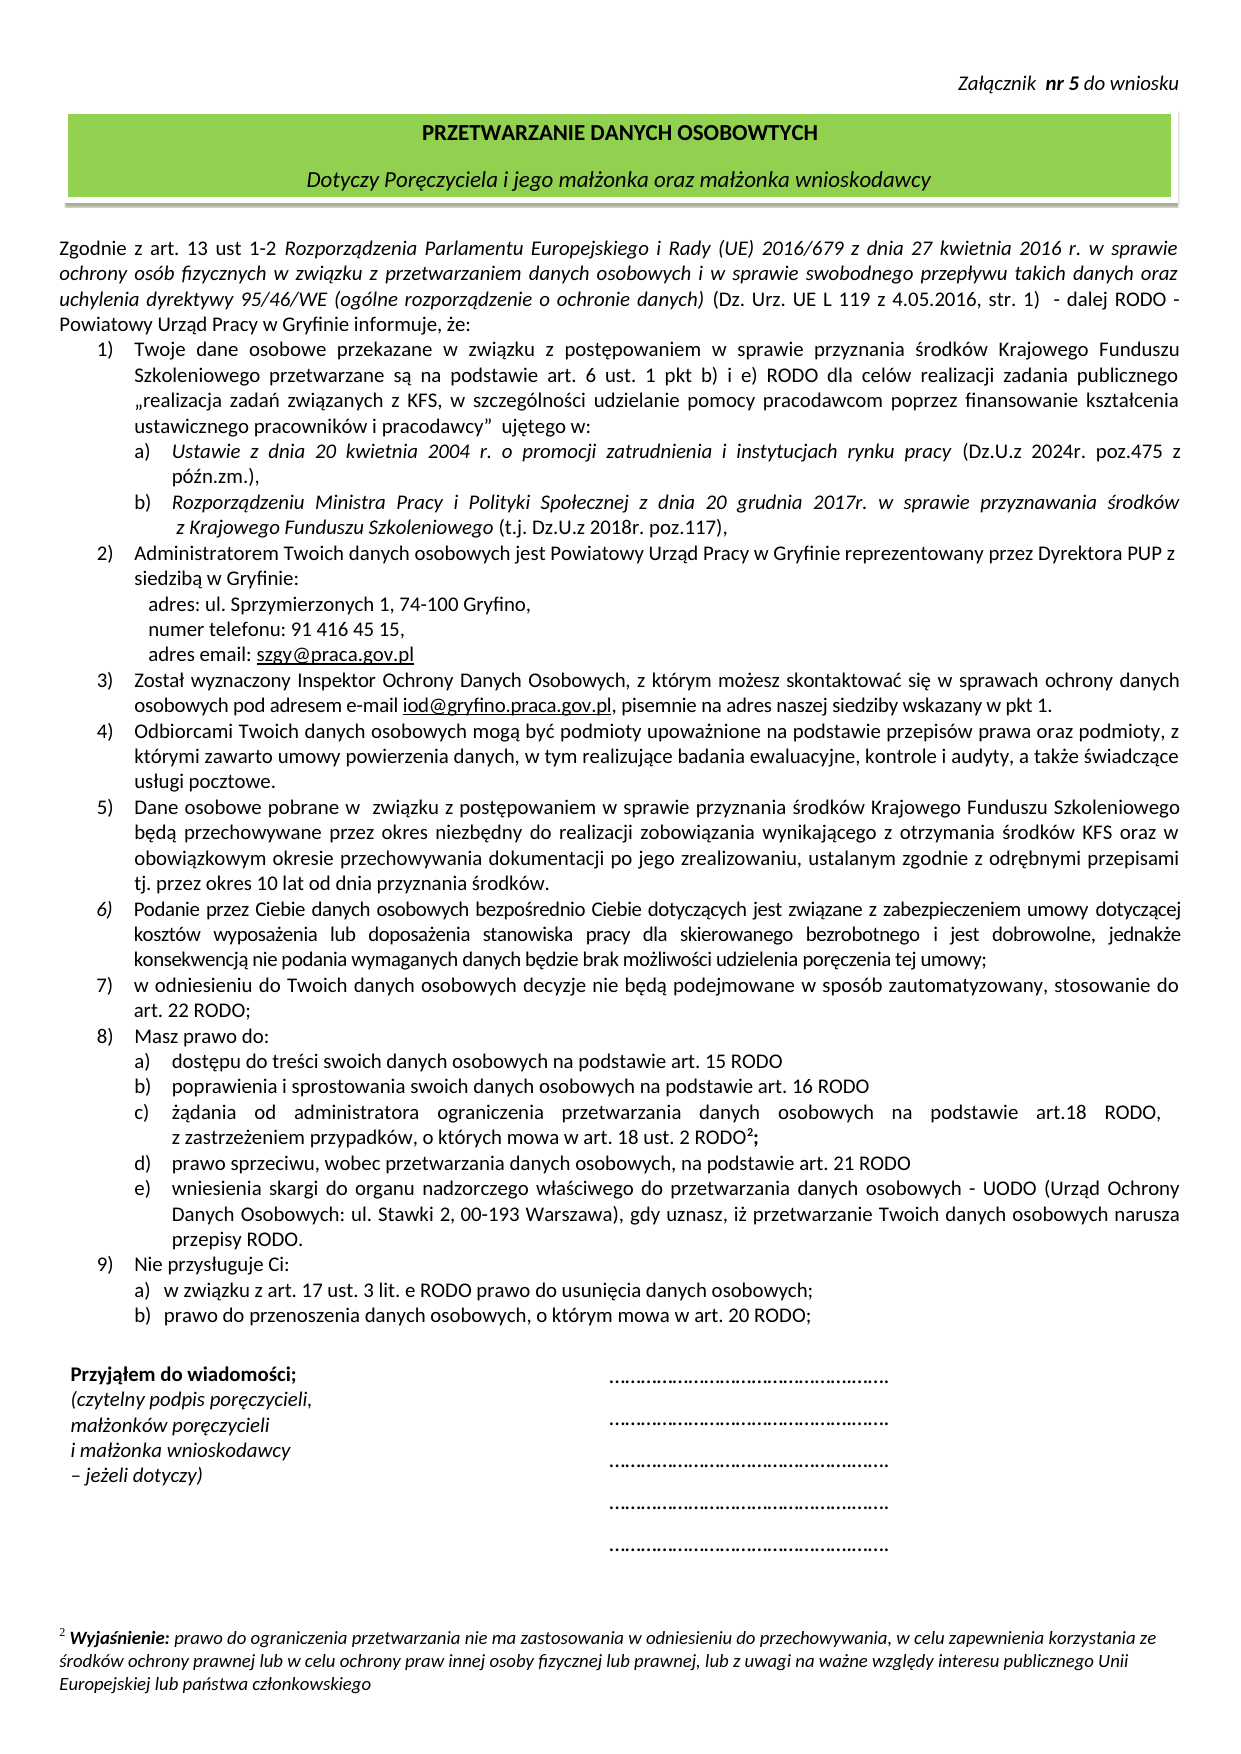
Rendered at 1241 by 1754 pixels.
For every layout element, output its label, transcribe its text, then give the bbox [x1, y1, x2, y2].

list Nie przysługuje Ci: [97, 1252, 1181, 1277]
text Zgodnie z art. 13 ust 1-2 Rozporządzenia Parlamentu Europejskiego i Rady (UE) 2016/679 z dnia 27 kwietnia 2016 r. w sprawie ochrony osób fizycznych w związku z przetwarzaniem danych osobowych i w sprawie swobodnego przepływu takich danych oraz uchylenia dyrektywy 95/46/WE (ogólne rozporządzenie o ochronie danych) (Dz. Urz. UE L 119 z 4.05.2016, str. 1) - dalej RODO - Powiatowy Urząd Pracy w Gryfinie informuje, że: [59, 235, 1181, 337]
list Administratorem Twoich danych osobowych jest Powiatowy Urząd Pracy w Gryfinie reprezentowany przez Dyrektora PUP z siedzibą w Gryfinie: adres: ul. Sprzymierzonych 1, 74-100 Gryfino, numer telefonu: 91 416 45 15, adres email: szgy@praca.gov.pl [97, 540, 1181, 667]
list Został wyznaczony Inspektor Ochrony Danych Osobowych, z którym możesz skontaktować się w sprawach ochrony danych osobowych pod adresem e-mail iod@gryfino.praca.gov.pl, pisemnie na adres naszej siedziby wskazany w pkt 1. [97, 667, 1181, 718]
list żądania od administratora ograniczenia przetwarzania danych osobowych na podstawie art.18 RODO, z zastrzeżeniem przypadków, o których mowa w art. 18 ust. 2 RODO; [134, 1099, 1181, 1150]
list Podanie przez Ciebie danych osobowych bezpośrednio Ciebie dotyczących jest związane z zabezpieczeniem umowy dotyczącej kosztów wyposażenia lub doposażenia stanowiska pracy dla skierowanego bezrobotnego i jest dobrowolne, jednakże konsekwencją nie podania wymaganych danych będzie brak możliwości udzielenia poręczenia tej umowy; [96, 896, 1181, 972]
list prawo sprzeciwu, wobec przetwarzania danych osobowych, na podstawie art. 21 RODO [134, 1150, 1181, 1175]
list Dane osobowe pobrane w związku z postępowaniem w sprawie przyznania środków Krajowego Funduszu Szkoleniowego będą przechowywane przez okres niezbędny do realizacji zobowiązania wynikającego z otrzymania środków KFS oraz w obowiązkowym okresie przechowywania dokumentacji po jego zrealizowaniu, ustalanym zgodnie z odrębnymi przepisami tj. przez okres 10 lat od dnia przyznania środków. [97, 794, 1181, 896]
list Masz prawo do: [97, 1023, 1181, 1048]
list Rozporządzeniu Ministra Pracy i Polityki Społecznej z dnia 20 grudnia 2017r. w sprawie przyznawania środków z Krajowego Funduszu Szkoleniowego (t.j. Dz.U.z 2018r. poz.117), [134, 489, 1181, 540]
list prawo do przenoszenia danych osobowych, o którym mowa w art. 20 RODO; [134, 1302, 1181, 1328]
table_header ……………………………………….……. ……………………………………….……. ……………………………………….……. ……………………………………….……. ……………………………………….……. [598, 1361, 1137, 1570]
list Odbiorcami Twoich danych osobowych mogą być podmioty upoważnione na podstawie przepisów prawa oraz podmioty, z którymi zawarto umowy powierzenia danych, w tym realizujące badania ewaluacyjne, kontrole i audyty, a także świadczące usługi pocztowe. [97, 718, 1181, 794]
list wniesienia skargi do organu nadzorczego właściwego do przetwarzania danych osobowych - UODO (Urząd Ochrony Danych Osobowych: ul. Stawki 2, 00-193 Warszawa), gdy uznasz, iż przetwarzanie Twoich danych osobowych narusza przepisy RODO. [134, 1175, 1181, 1252]
table_header Przyjąłem do wiadomości; (czytelny podpis poręczycieli, małżonków poręczycieli i małżonka wnioskodawcy – jeżeli dotyczy) [59, 1361, 598, 1570]
list Twoje dane osobowe przekazane w związku z postępowaniem w sprawie przyznania środków Krajowego Funduszu Szkoleniowego przetwarzane są na podstawie art. 6 ust. 1 pkt b) i e) RODO dla celów realizacji zadania publicznego „realizacja zadań związanych z KFS, w szczególności udzielanie pomocy pracodawcom poprzez finansowanie kształcenia ustawicznego pracowników i pracodawcy” ujętego w: [97, 337, 1181, 438]
list Ustawie z dnia 20 kwietnia 2004 r. o promocji zatrudnienia i instytucjach rynku pracy (Dz.U.z 2024r. poz.475 z późn.zm.), [134, 438, 1181, 489]
list w związku z art. 17 ust. 3 lit. e RODO prawo do usunięcia danych osobowych; [134, 1277, 1181, 1302]
list dostępu do treści swoich danych osobowych na podstawie art. 15 RODO [134, 1048, 1181, 1074]
list poprawienia i sprostowania swoich danych osobowych na podstawie art. 16 RODO [134, 1074, 1181, 1099]
text Załącznik nr 5 do wniosku [59, 70, 1181, 95]
list w odniesieniu do Twoich danych osobowych decyzje nie będą podejmowane w sposób zautomatyzowany, stosowanie do art. 22 RODO; [96, 972, 1181, 1023]
